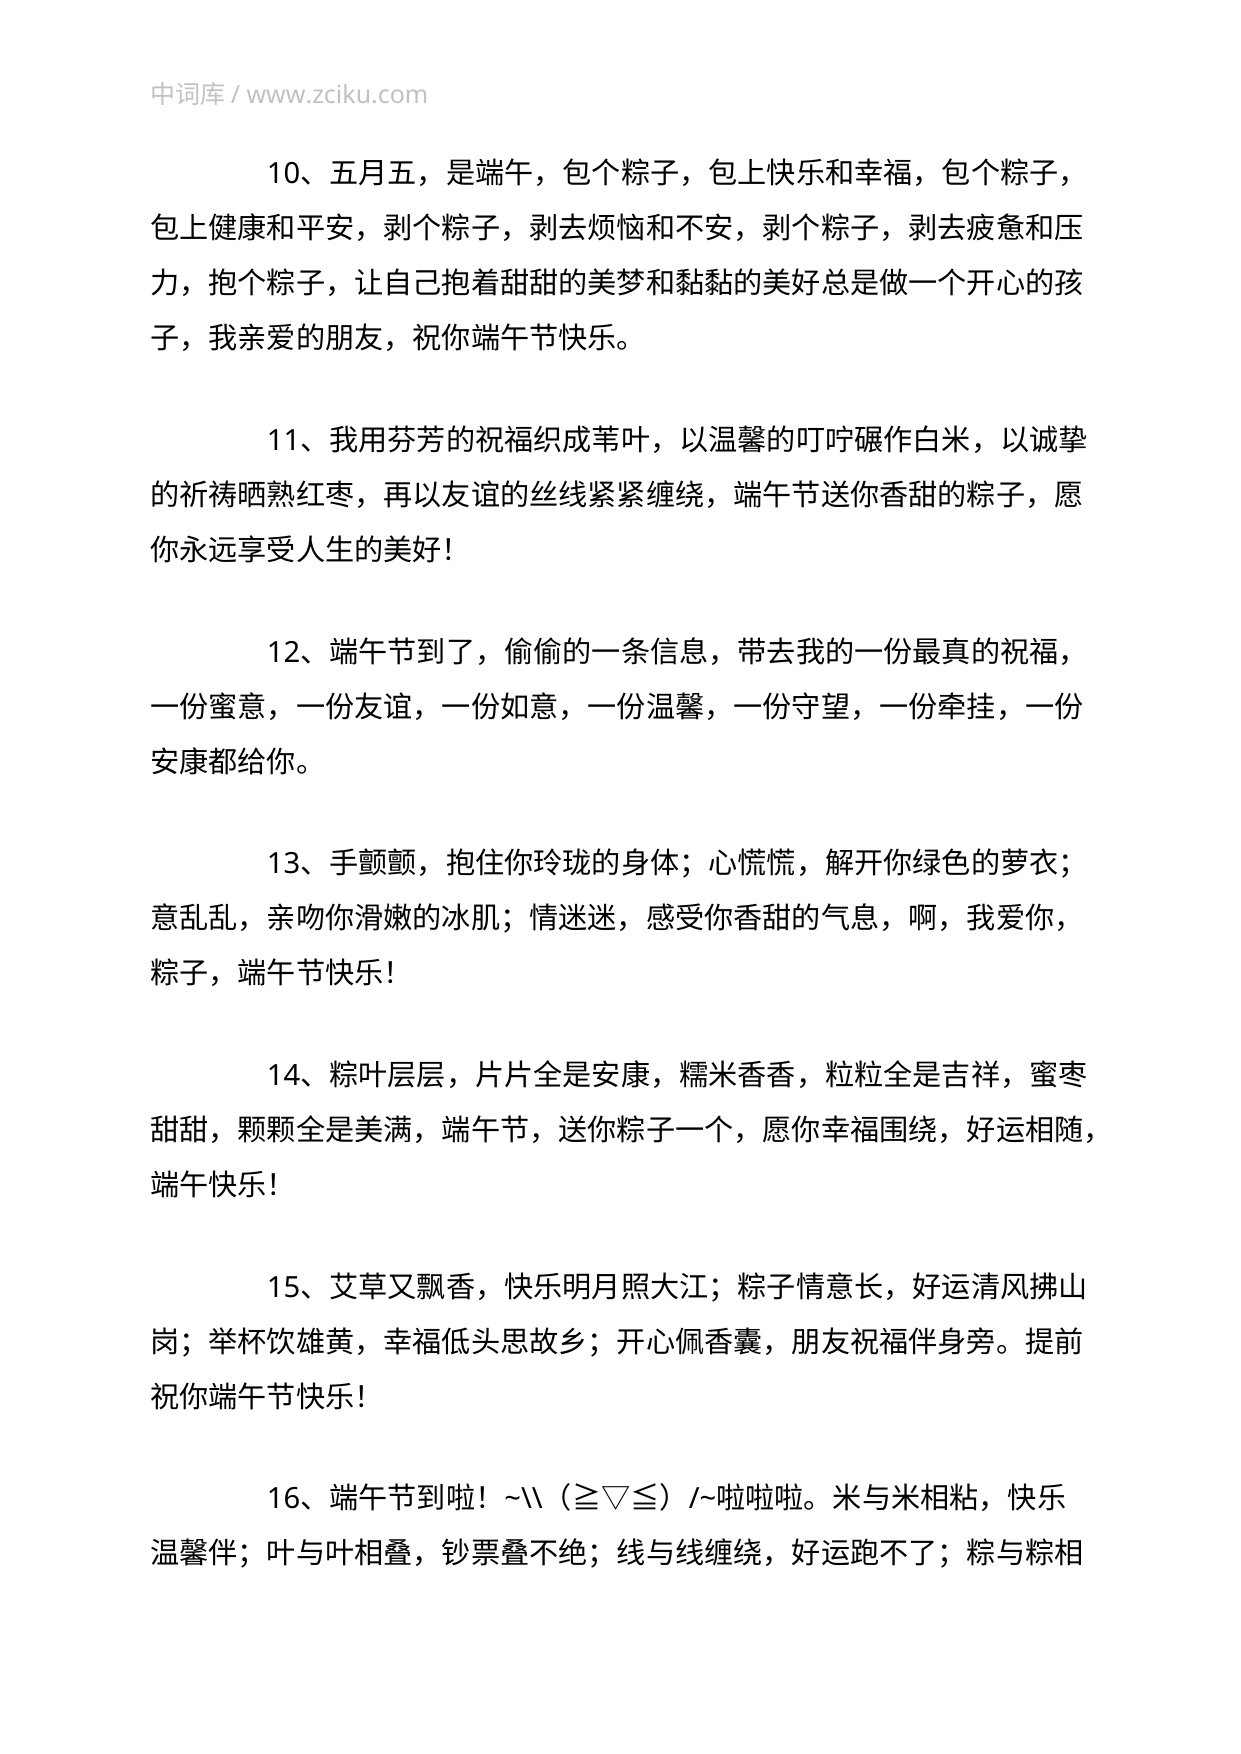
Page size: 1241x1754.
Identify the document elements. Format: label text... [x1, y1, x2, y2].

text 12、端午节到了，偷偷的一条信息，带去我的一份最真的祝福，一份蜜意，一份友谊，一份如意，一份温馨，一份守望，一份牵挂，一份安康都给你。 [150, 628, 1090, 780]
text 15、艾草又飘香，快乐明月照大江；粽子情意长，好运清风拂山岗；举杯饮雄黄，幸福低头思故乡；开心佩香囊，朋友祝福伴身旁。提前祝你端午节快乐！ [150, 1263, 1090, 1415]
text 14、粽叶层层，片片全是安康，糯米香香，粒粒全是吉祥，蜜枣甜甜，颗颗全是美满，端午节，送你粽子一个，愿你幸福围绕，好运相随，端午快乐！ [150, 1052, 1090, 1204]
text 13、手颤颤，抱住你玲珑的身体；心慌慌，解开你绿色的萝衣；意乱乱，亲吻你滑嫩的冰肌；情迷迷，感受你香甜的气息，啊，我爱你，粽子，端午节快乐！ [150, 840, 1090, 992]
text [150, 1475, 1090, 1572]
text 11、我用芬芳的祝福织成苇叶，以温馨的叮咛碾作白米，以诚挚的祈祷晒熟红枣，再以友谊的丝线紧紧缠绕，端午节送你香甜的粽子，愿你永远享受人生的美好！ [150, 417, 1090, 569]
text 10、五月五，是端午，包个粽子，包上快乐和幸福，包个粽子，包上健康和平安，剥个粽子，剥去烦恼和不安，剥个粽子，剥去疲惫和压力，抱个粽子，让自己抱着甜甜的美梦和黏黏的美好总是做一个开心的孩子，我亲爱的朋友，祝你端午节快乐。 [150, 150, 1090, 357]
